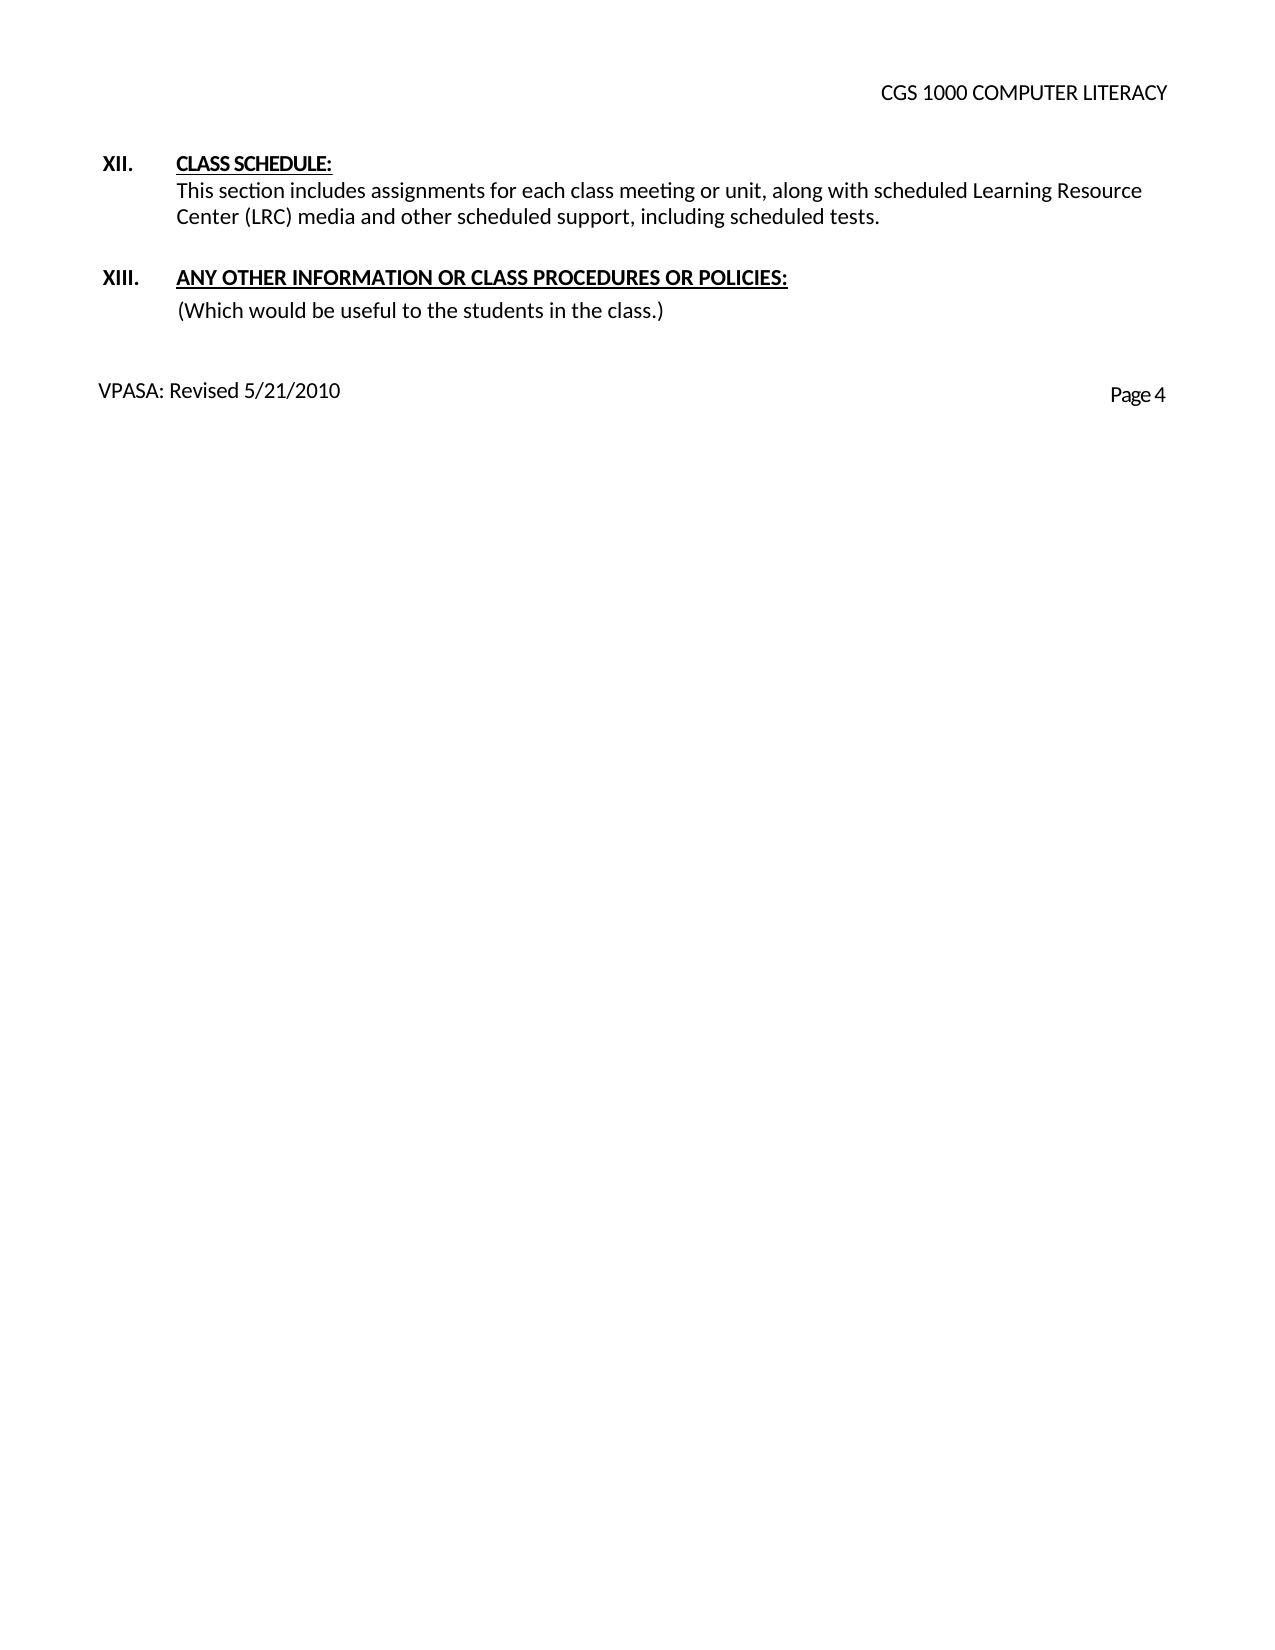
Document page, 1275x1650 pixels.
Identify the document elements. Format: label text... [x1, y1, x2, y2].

text Page 4 [1110, 380, 1185, 408]
text This section includes assignments for each class meeting or unit, along with scheduled Learning Resource Center (LRC) media and other scheduled support, including scheduled tests. [176, 177, 1185, 229]
text XIII. ANY OTHER INFORMATION OR CLASS PROCEDURES OR POLICIES: [103, 263, 1185, 291]
text CGS 1000 COMPUTER LITERACY [98, 78, 1168, 106]
text XII. CLASS SCHEDULE: [103, 151, 1185, 177]
text VPASA: Revised 5/21/2010 [98, 376, 347, 404]
text (Which would be useful to the students in the class.) [177, 296, 1185, 324]
